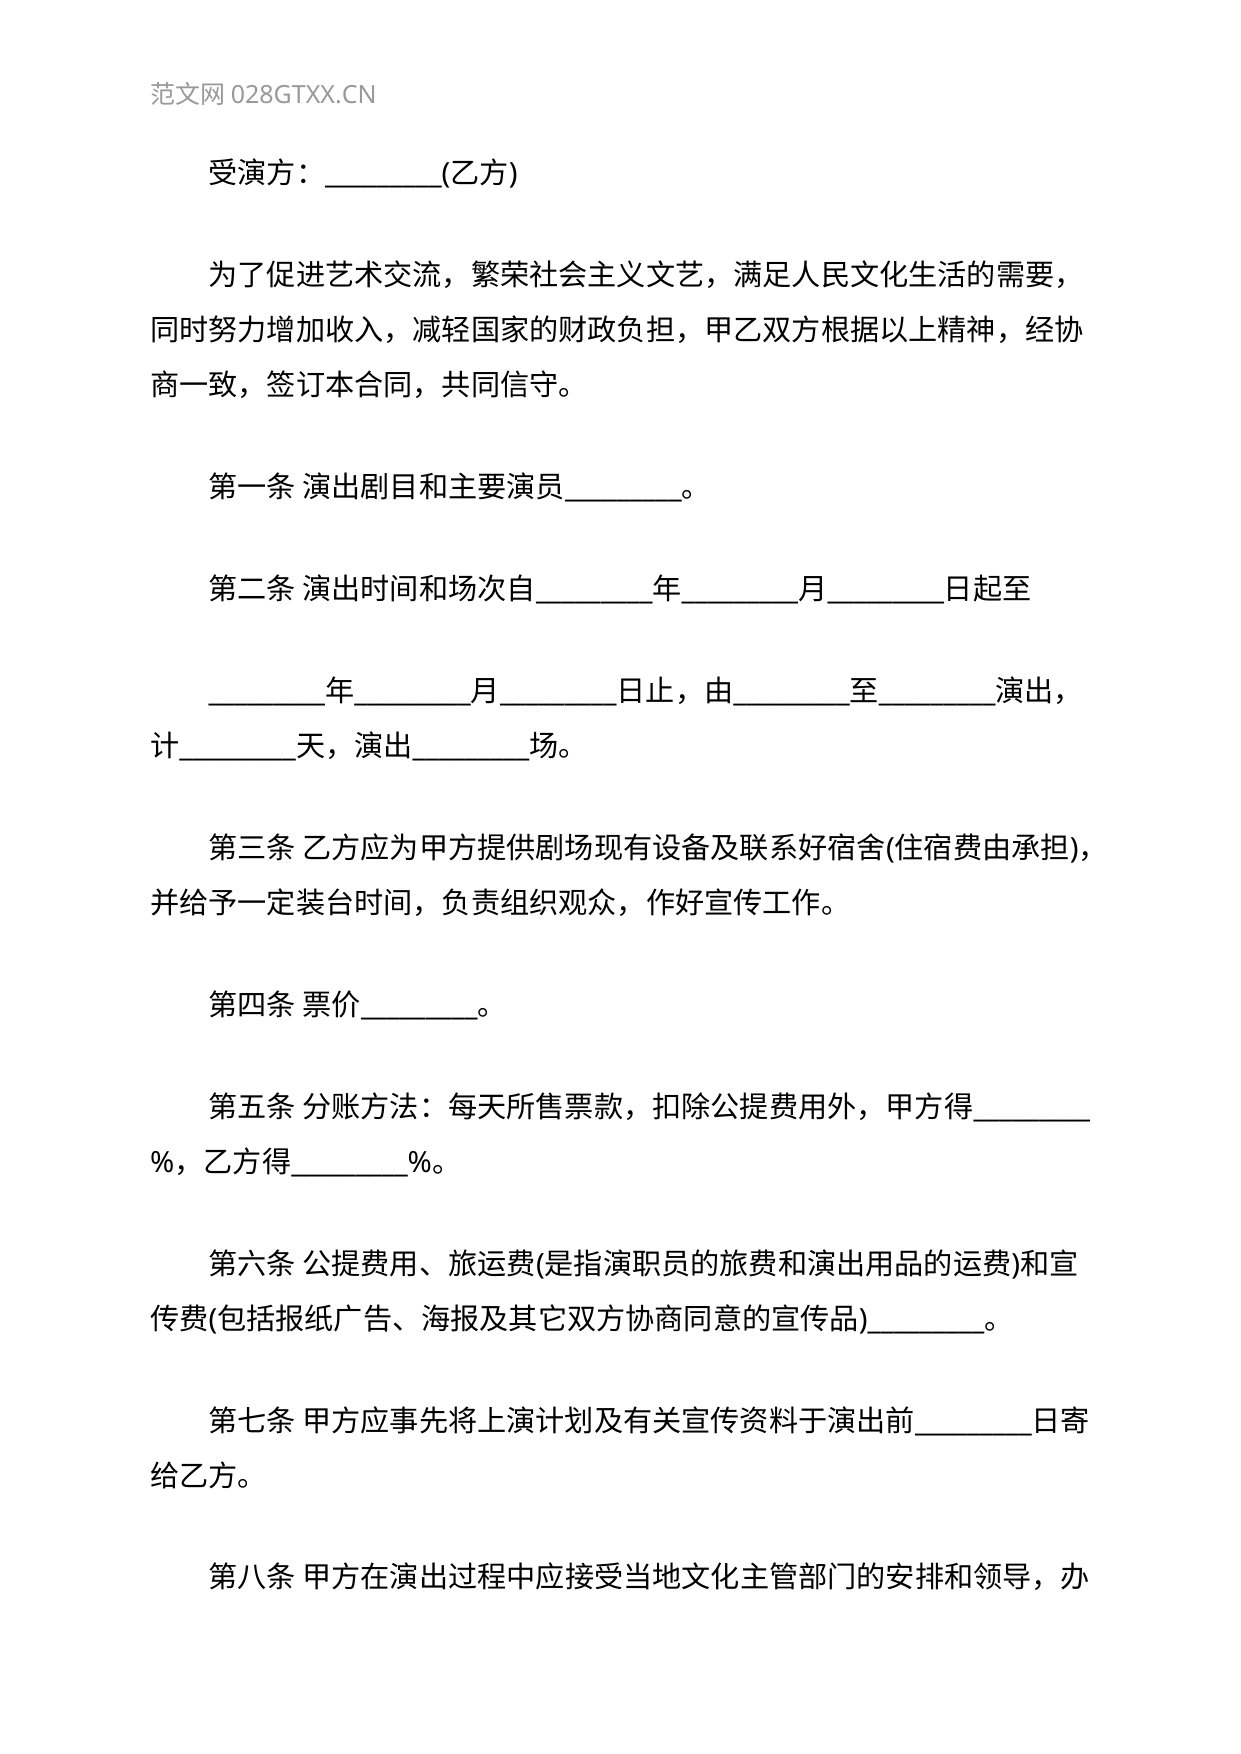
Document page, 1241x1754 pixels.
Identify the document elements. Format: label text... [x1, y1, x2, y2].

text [150, 1554, 1090, 1596]
text 第五条 分账方法：每天所售票款，扣除公提费用外，甲方得_________%，乙方得_________%。 [150, 1083, 1090, 1181]
text 受演方：_________(乙方) [150, 150, 1090, 192]
text 第六条 公提费用、旅运费(是指演职员的旅费和演出用品的运费)和宣传费(包括报纸广告、海报及其它双方协商同意的宣传品)_________。 [150, 1240, 1090, 1338]
text 第三条 乙方应为甲方提供剧场现有设备及联系好宿舍(住宿费由承担)，并给予一定装台时间，负责组织观众，作好宣传工作。 [150, 824, 1090, 922]
text 第二条 演出时间和场次自_________年_________月_________日起至 [150, 566, 1090, 608]
text 第四条 票价_________。 [150, 981, 1090, 1024]
text _________年_________月_________日止，由_________至_________演出，计_________天，演出_________场。 [150, 667, 1090, 765]
text 第七条 甲方应事先将上演计划及有关宣传资料于演出前_________日寄给乙方。 [150, 1397, 1090, 1494]
text 第一条 演出剧目和主要演员_________。 [150, 463, 1090, 506]
text 为了促进艺术交流，繁荣社会主义文艺，满足人民文化生活的需要，同时努力增加收入，减轻国家的财政负担，甲乙双方根据以上精神，经协商一致，签订本合同，共同信守。 [150, 252, 1090, 404]
